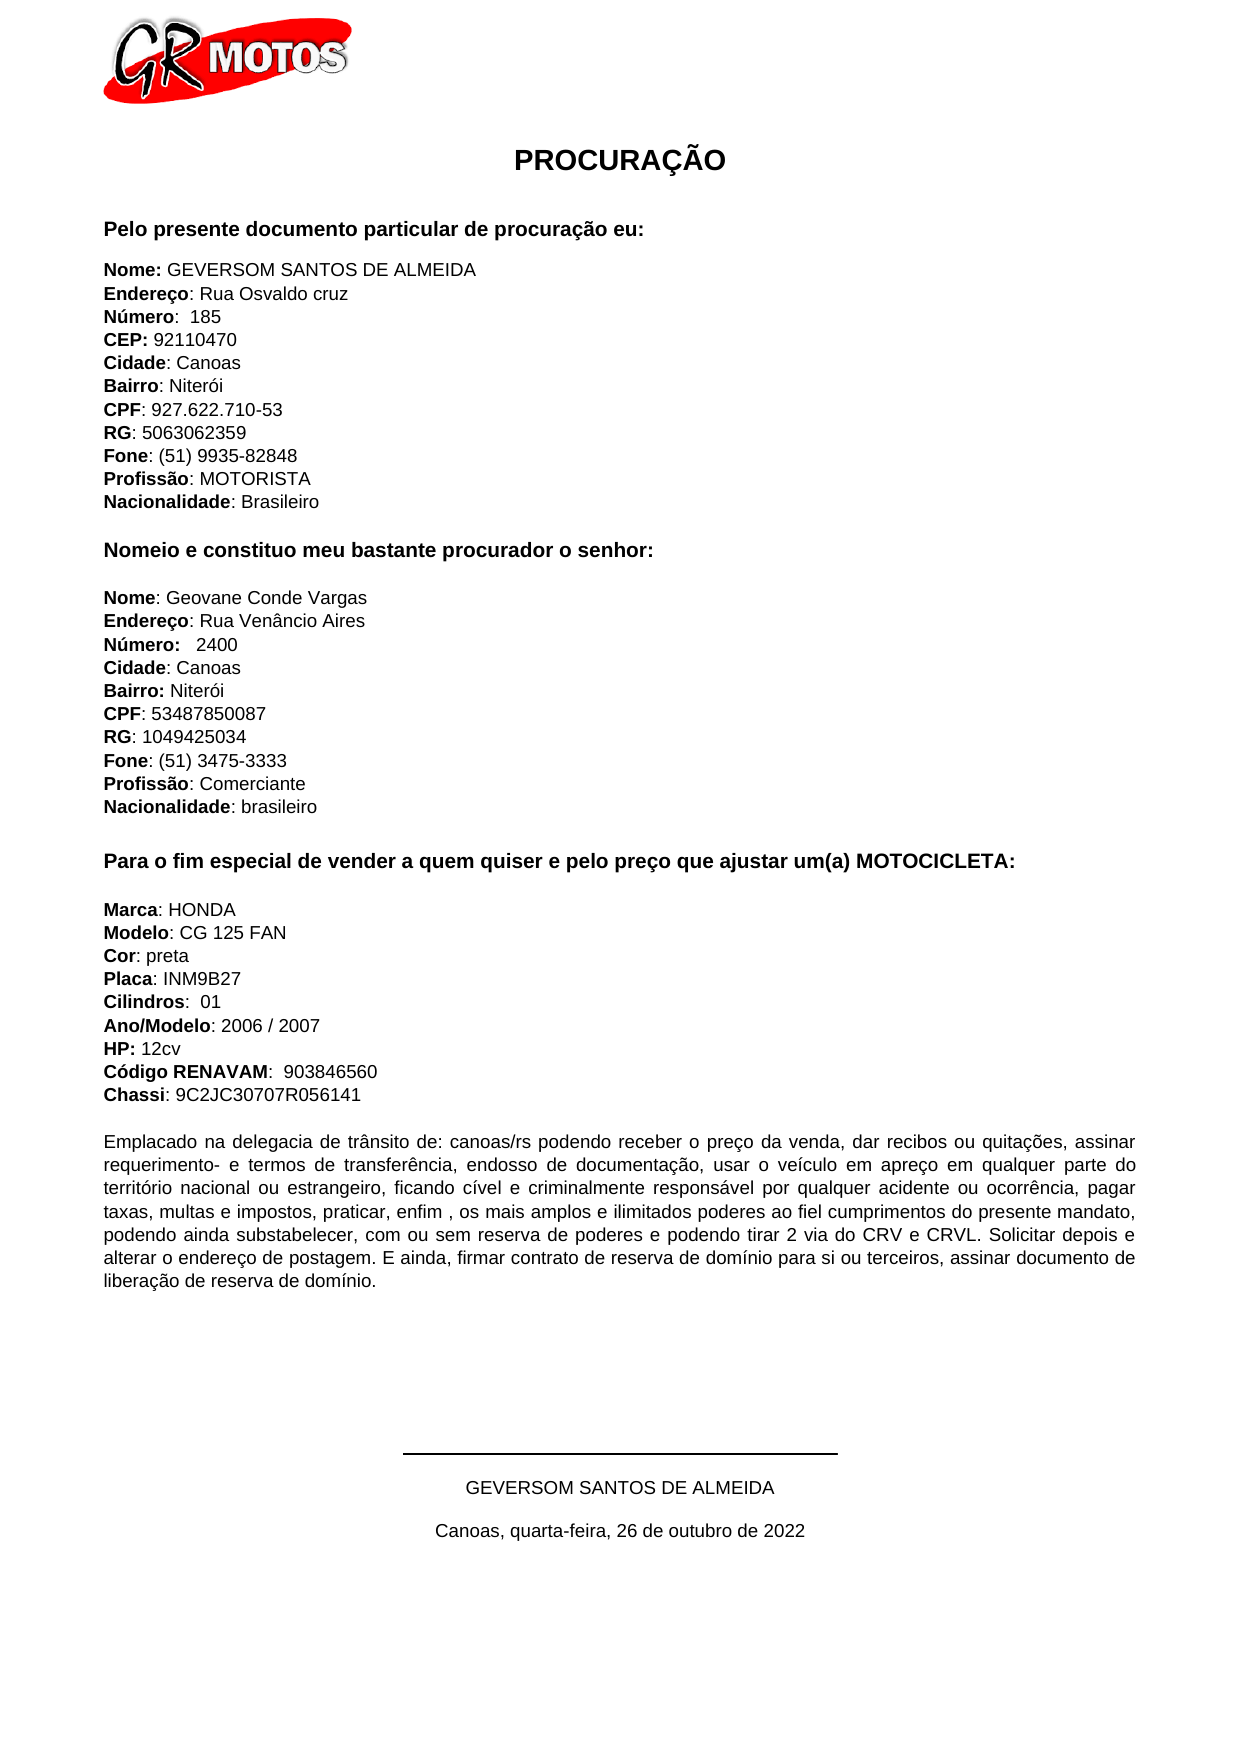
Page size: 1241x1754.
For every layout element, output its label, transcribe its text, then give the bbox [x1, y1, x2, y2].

text Emplacado na delegacia de trânsito de: canoas/rs podendo receber o preço da venda, dar recibos ou quitações, assinar requerimento- e termos de transferência, endosso de documentação, usar o veículo em apreço em qualquer parte do território nacional ou estrangeiro, ficando cível e criminalmente responsável por qualquer acidente ou ocorrência, pagar taxas, multas e impostos, praticar, enfim , os mais amplos e ilimitados poderes ao fiel cumprimentos do presente mandato, podendo ainda substabelecer, com ou sem reserva de poderes e podendo tirar 2 via do CRV e CRVL. Solicitar depois e alterar o endereço de postagem. E ainda, firmar contrato de reserva de domínio para si ou terceiros, assinar documento de liberação de reserva de domínio. [103, 1131, 1137, 1292]
text HP: 12cv [103, 1038, 1137, 1059]
text Endereço: Rua Osvaldo cruz [103, 282, 1137, 304]
text Cidade: Canoas [103, 352, 1137, 373]
text Nomeio e constituo meu bastante procurador o senhor: [103, 538, 1137, 562]
text Modelo: CG 125 FAN [103, 922, 1137, 943]
text Bairro: Niterói [103, 375, 1137, 397]
text Pelo presente documento particular de procuração eu: [103, 217, 1137, 241]
text Fone: (51) 9935-82848 [103, 445, 1137, 466]
text Canoas, quarta-feira, 26 de outubro de 2022 [103, 1519, 1137, 1541]
text Nome: Geovane Conde Vargas [103, 587, 1137, 608]
text Número: 2400 [103, 633, 1137, 655]
text CPF: 927.622.710-53 [103, 398, 1137, 420]
text Chassi: 9C2JC30707R056141 [103, 1084, 1137, 1106]
text Para o fim especial de vender a quem quiser e pelo preço que ajustar um(a) MOTOCICLETA: [103, 849, 1137, 873]
text CPF: 53487850087 [103, 703, 1137, 724]
text Número: 185 [103, 306, 1137, 327]
text Cor: preta [103, 945, 1137, 966]
text Marca: HONDA [103, 898, 1137, 920]
text Profissão: MOTORISTA [103, 468, 1137, 490]
text Fone: (51) 3475-3333 [103, 749, 1137, 771]
text Nacionalidade: Brasileiro [103, 491, 1137, 513]
text Nome: GEVERSOM SANTOS DE ALMEIDA [103, 259, 1137, 281]
text RG: 5063062359 [103, 422, 1137, 443]
table_header GEVERSOM SANTOS DE ALMEIDA [391, 1430, 849, 1519]
subtitle PROCURAÇÃO [103, 143, 1137, 177]
text Profissão: Comerciante [103, 773, 1137, 794]
picture [103, 0, 387, 119]
text Bairro: Niterói [103, 680, 1137, 701]
text Endereço: Rua Venâncio Aires [103, 610, 1137, 632]
text CEP: 92110470 [103, 329, 1137, 350]
text RG: 1049425034 [103, 726, 1137, 748]
text Placa: INM9B27 [103, 968, 1137, 990]
text Cidade: Canoas [103, 657, 1137, 678]
text Cilindros: 01 [103, 991, 1137, 1013]
text Código RENAVAM: 903846560 [103, 1061, 1137, 1083]
text Ano/Modelo: 2006 / 2007 [103, 1014, 1137, 1036]
text Nacionalidade: brasileiro [103, 796, 1137, 817]
